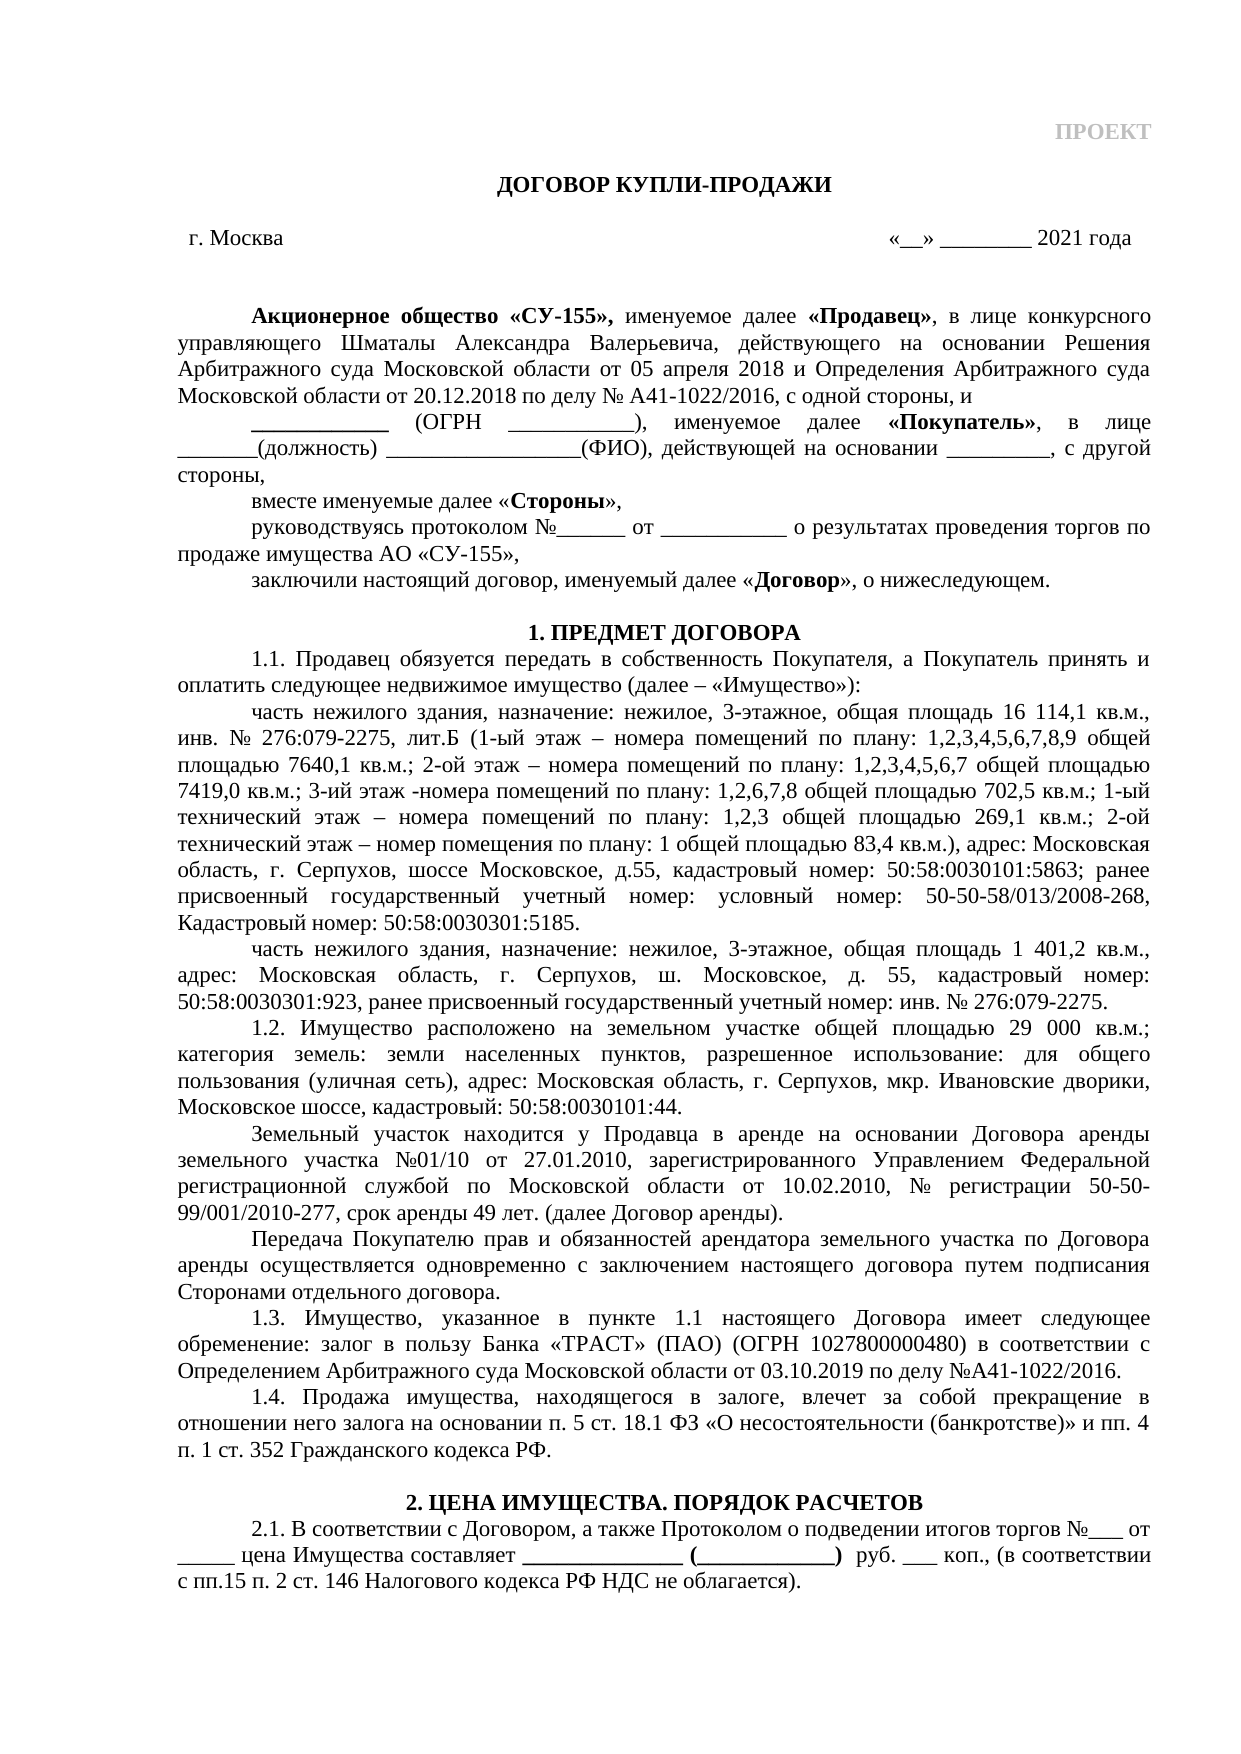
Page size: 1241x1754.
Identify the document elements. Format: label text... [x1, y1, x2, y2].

table_header г. Москва [177, 224, 664, 250]
text 1.3. Имущество, указанное в пункте 1.1 настоящего Договора имеет следующее обременение: залог в пользу Банка «ТРАСТ» (ПАО) (ОГРН 1027800000480) в соответствии с Определением Арбитражного суда Московской области от 03.10.2019 по делу №А41-1022/2016. [177, 1304, 1152, 1383]
text часть нежилого здания, назначение: нежилое, 3-этажное, общая площадь 16 114,1 кв.м., инв. № 276:079-2275, лит.Б (1-ый этаж – номера помещений по плану: 1,2,3,4,5,6,7,8,9 общей площадью 7640,1 кв.м.; 2-ой этаж – номера помещений по плану: 1,2,3,4,5,6,7 общей площадью 7419,0 кв.м.; 3-ий этаж -номера помещений по плану: 1,2,6,7,8 общей площадью 702,5 кв.м.; 1-ый технический этаж – номера помещений по плану: 1,2,3 общей площадью 269,1 кв.м.; 2-ой технический этаж – номер помещения по плану: 1 общей площадью 83,4 кв.м.), адрес: Московская область, г. Серпухов, шоссе Московское, д.55, кадастровый номер: 50:58:0030101:5863; ранее присвоенный государственный учетный номер: условный номер: 50-50-58/013/2008-268, Кадастровый номер: 50:58:0030301:5185. [177, 698, 1152, 935]
text 1.1. Продавец обязуется передать в собственность Покупателя, а Покупатель принять и оплатить следующее недвижимое имущество (далее – «Имущество»): [177, 645, 1152, 698]
text Акционерное общество «СУ-155», именуемое далее «Продавец», в лице конкурсного управляющего Шматалы Александра Валерьевича, действующего на основании Решения Арбитражного суда Московской области от 05 апреля 2018 и Определения Арбитражного суда Московской области от 20.12.2018 по делу № А41-1022/2016, с одной стороны, и [177, 303, 1152, 408]
text Земельный участок находится у Продавца в аренде на основании Договора аренды земельного участка №01/10 от 27.01.2010, зарегистрированного Управлением Федеральной регистрационной службой по Московской области от 10.02.2010, № регистрации 50-50-99/001/2010-277, срок аренды 49 лет. (далее Договор аренды). [177, 1119, 1152, 1225]
text 1.4. Продажа имущества, находящегося в залоге, влечет за собой прекращение в отношении него залога на основании п. 5 ст. 18.1 ФЗ «О несостоятельности (банкротстве)» и пп. 4 п. 1 ст. 352 Гражданского кодекса РФ. [177, 1383, 1152, 1462]
text часть нежилого здания, назначение: нежилое, 3-этажное, общая площадь 1 401,2 кв.м., адрес: Московская область, г. Серпухов, ш. Московское, д. 55, кадастровый номер: 50:58:0030301:923, ранее присвоенный государственный учетный номер: инв. № 276:079-2275. [177, 935, 1152, 1014]
text заключили настоящий договор, именуемый далее «Договор», о нижеследующем. [177, 566, 1152, 592]
table_header «__» ________ 2021 года [664, 224, 1152, 250]
text 1. ПРЕДМЕТ ДОГОВОРА [177, 619, 1152, 645]
text ПРОЕКТ [177, 118, 1152, 144]
text руководствуясь протоколом №______ от ___________ о результатах проведения торгов по продаже имущества АО «СУ-155», [177, 513, 1152, 566]
text ДОГОВОР КУПЛИ-ПРОДАЖИ [177, 171, 1152, 197]
text вместе именуемые далее «Стороны», [177, 487, 1152, 513]
text ____________ (ОГРН ___________), именуемое далее «Покупатель», в лице _______(должность) _________________(ФИО), действующей на основании _________, с другой стороны, [177, 408, 1152, 487]
text 2.1. В соответствии с Договором, а также Протоколом о подведении итогов торгов №___ от _____ цена Имущества составляет ______________ (____________) руб. ___ коп., (в соответствии с пп.15 п. 2 ст. 146 Налогового кодекса РФ НДС не облагается). [177, 1515, 1152, 1594]
text 2. ЦЕНА ИМУЩЕСТВА. ПОРЯДОК РАСЧЕТОВ [177, 1488, 1152, 1515]
text 1.2. Имущество расположено на земельном участке общей площадью 29 000 кв.м.; категория земель: земли населенных пунктов, разрешенное использование: для общего пользования (уличная сеть), адрес: Московская область, г. Серпухов, мкр. Ивановские дворики, Московское шоссе, кадастровый: 50:58:0030101:44. [177, 1014, 1152, 1119]
text Передача Покупателю прав и обязанностей арендатора земельного участка по Договора аренды осуществляется одновременно с заключением настоящего договора путем подписания Сторонами отдельного договора. [177, 1225, 1152, 1304]
